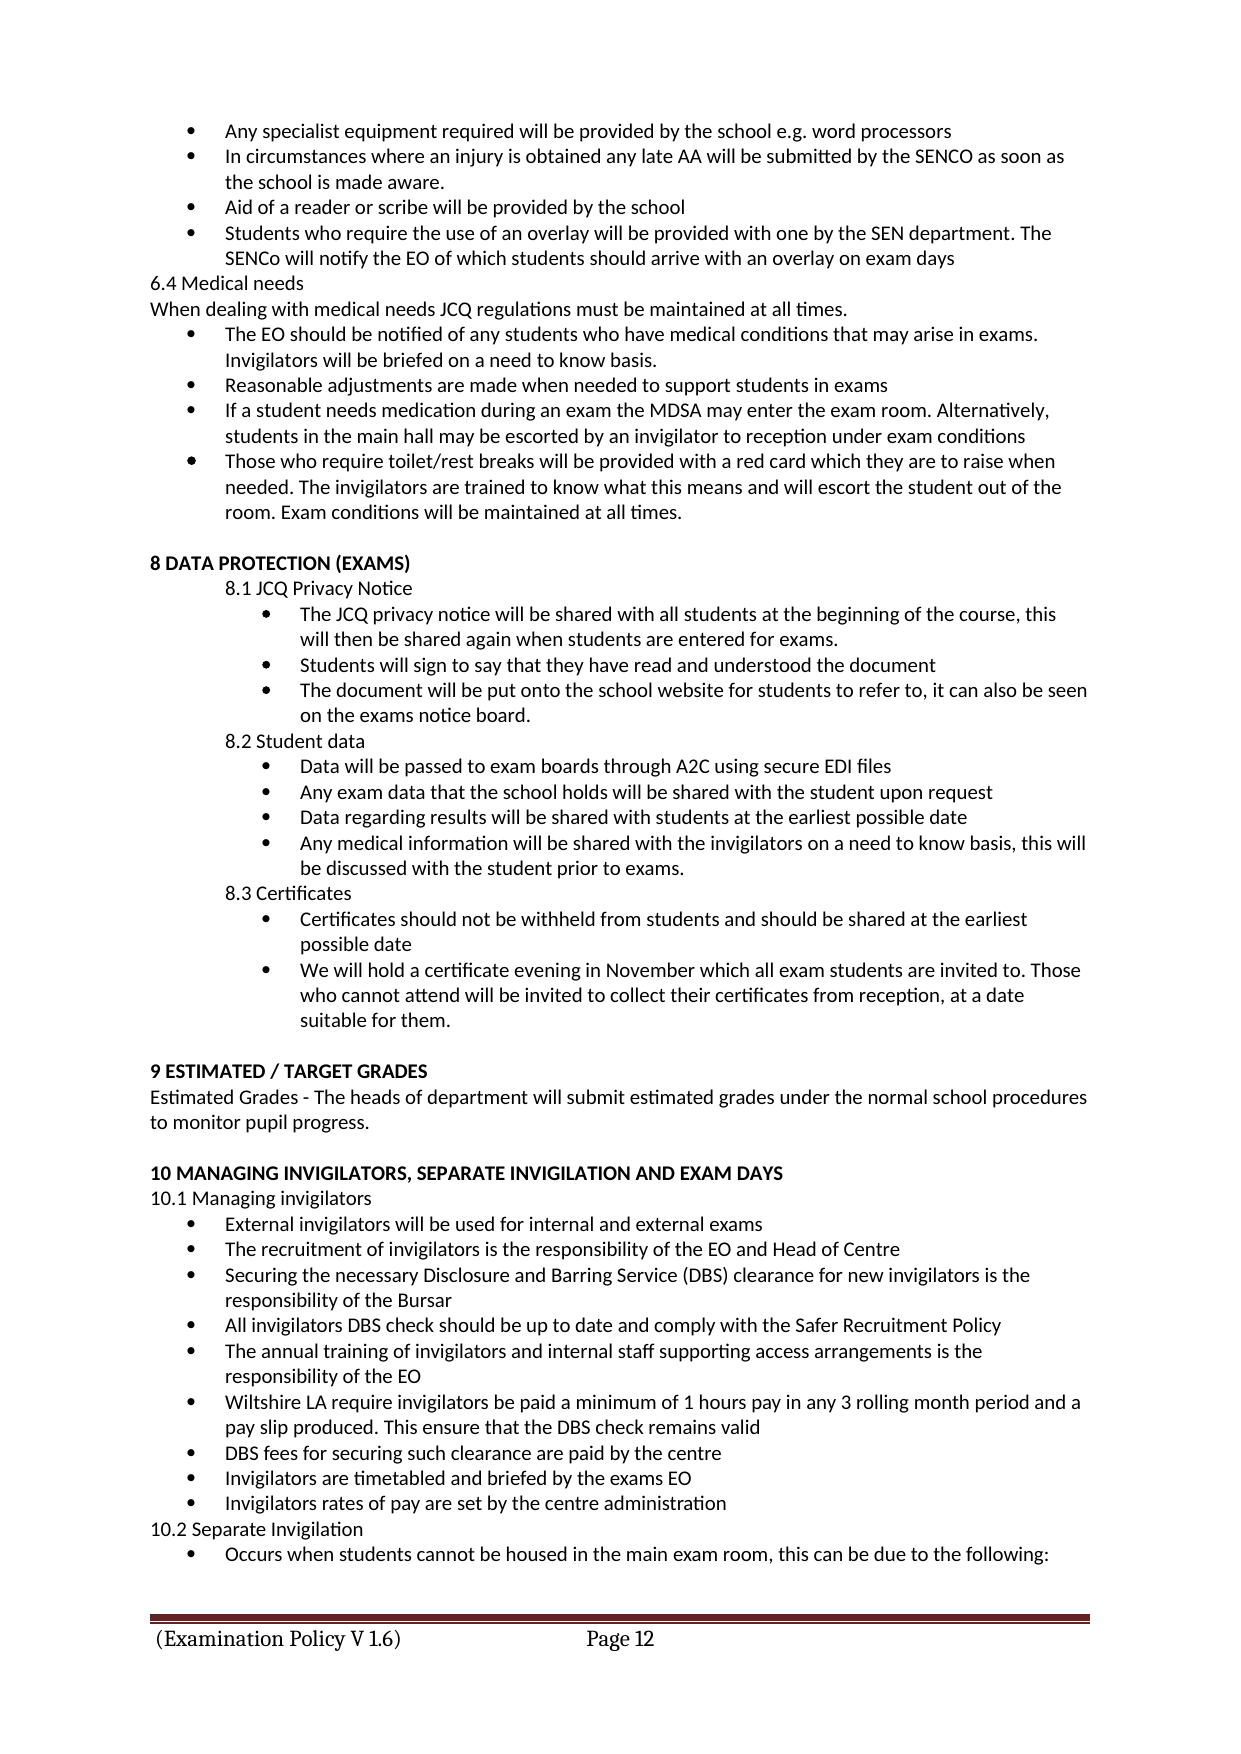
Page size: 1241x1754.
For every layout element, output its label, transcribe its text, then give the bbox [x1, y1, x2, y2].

subtitle 10.1 Managing invigilators [150, 1186, 1090, 1211]
subtitle Occurs when students cannot be housed in the main exam room, this can be due to the following: [187, 1541, 1090, 1567]
subtitle All invigilators DBS check should be up to date and comply with the Safer Recruitment Policy [187, 1313, 1090, 1338]
text 6.4 Medical needs [150, 271, 1090, 296]
text 8 DATA PROTECTION (EXAMS) [150, 550, 1090, 576]
text 9 ESTIMATED / TARGET GRADES [150, 1058, 1090, 1084]
subtitle The recruitment of invigilators is the responsibility of the EO and Head of Centre [187, 1236, 1090, 1262]
list Any specialist equipment required will be provided by the school e.g. word processors [187, 118, 1090, 143]
list The JCQ privacy notice will be shared with all students at the beginning of the course, this will then be shared again when students are entered for exams. [262, 601, 1090, 652]
list Those who require toilet/rest breaks will be provided with a red card which they are to raise when needed. The invigilators are trained to know what this means and will escort the student out of the room. Exam conditions will be maintained at all times. [187, 448, 1090, 525]
text When dealing with medical needs JCQ regulations must be maintained at all times. [150, 296, 1090, 321]
list The EO should be notified of any students who have medical conditions that may arise in exams. Invigilators will be briefed on a need to know basis. [187, 321, 1090, 372]
list Aid of a reader or scribe will be provided by the school [187, 194, 1090, 220]
subtitle External invigilators will be used for internal and external exams [187, 1211, 1090, 1236]
list Any exam data that the school holds will be shared with the student upon request [262, 779, 1090, 804]
text 8.2 Student data [225, 728, 1090, 753]
subtitle The annual training of invigilators and internal staff supporting access arrangements is the responsibility of the EO [187, 1338, 1090, 1389]
subtitle DBS fees for securing such clearance are paid by the centre [187, 1440, 1090, 1465]
list Any medical information will be shared with the invigilators on a need to know basis, this will be discussed with the student prior to exams. [262, 830, 1090, 881]
list Data regarding results will be shared with students at the earliest possible date [262, 804, 1090, 830]
subtitle 10.2 Separate Invigilation [150, 1516, 1090, 1541]
list Reasonable adjustments are made when needed to support students in exams [187, 372, 1090, 398]
list Students who require the use of an overlay will be provided with one by the SEN department. The SENCo will notify the EO of which students should arrive with an overlay on exam days [187, 220, 1090, 271]
subtitle Estimated Grades - The heads of department will submit estimated grades under the normal school procedures to monitor pupil progress. [150, 1084, 1090, 1135]
list If a student needs medication during an exam the MDSA may enter the exam room. Alternatively, students in the main hall may be escorted by an invigilator to reception under exam conditions [187, 398, 1090, 448]
text 8.1 JCQ Privacy Notice [225, 576, 1090, 601]
list We will hold a certificate evening in November which all exam students are invited to. Those who cannot attend will be invited to collect their certificates from reception, at a date suitable for them. [262, 957, 1090, 1033]
subtitle Wiltshire LA require invigilators be paid a minimum of 1 hours pay in any 3 rolling month period and a pay slip produced. This ensure that the DBS check remains valid [187, 1389, 1090, 1440]
list Certificates should not be withheld from students and should be shared at the earliest possible date [262, 906, 1090, 957]
subtitle Invigilators rates of pay are set by the centre administration [187, 1491, 1090, 1516]
list In circumstances where an injury is obtained any late AA will be submitted by the SENCO as soon as the school is made aware. [187, 143, 1090, 194]
subtitle Invigilators are timetabled and briefed by the exams EO [187, 1465, 1090, 1491]
text 8.3 Certificates [225, 881, 1090, 906]
text 10 MANAGING INVIGILATORS, SEPARATE INVIGILATION AND EXAM DAYS [150, 1160, 1090, 1186]
subtitle Securing the necessary Disclosure and Barring Service (DBS) clearance for new invigilators is the responsibility of the Bursar [187, 1262, 1090, 1313]
list Data will be passed to exam boards through A2C using secure EDI files [262, 753, 1090, 779]
list The document will be put onto the school website for students to refer to, it can also be seen on the exams notice board. [262, 677, 1090, 728]
list Students will sign to say that they have read and understood the document [262, 652, 1090, 677]
